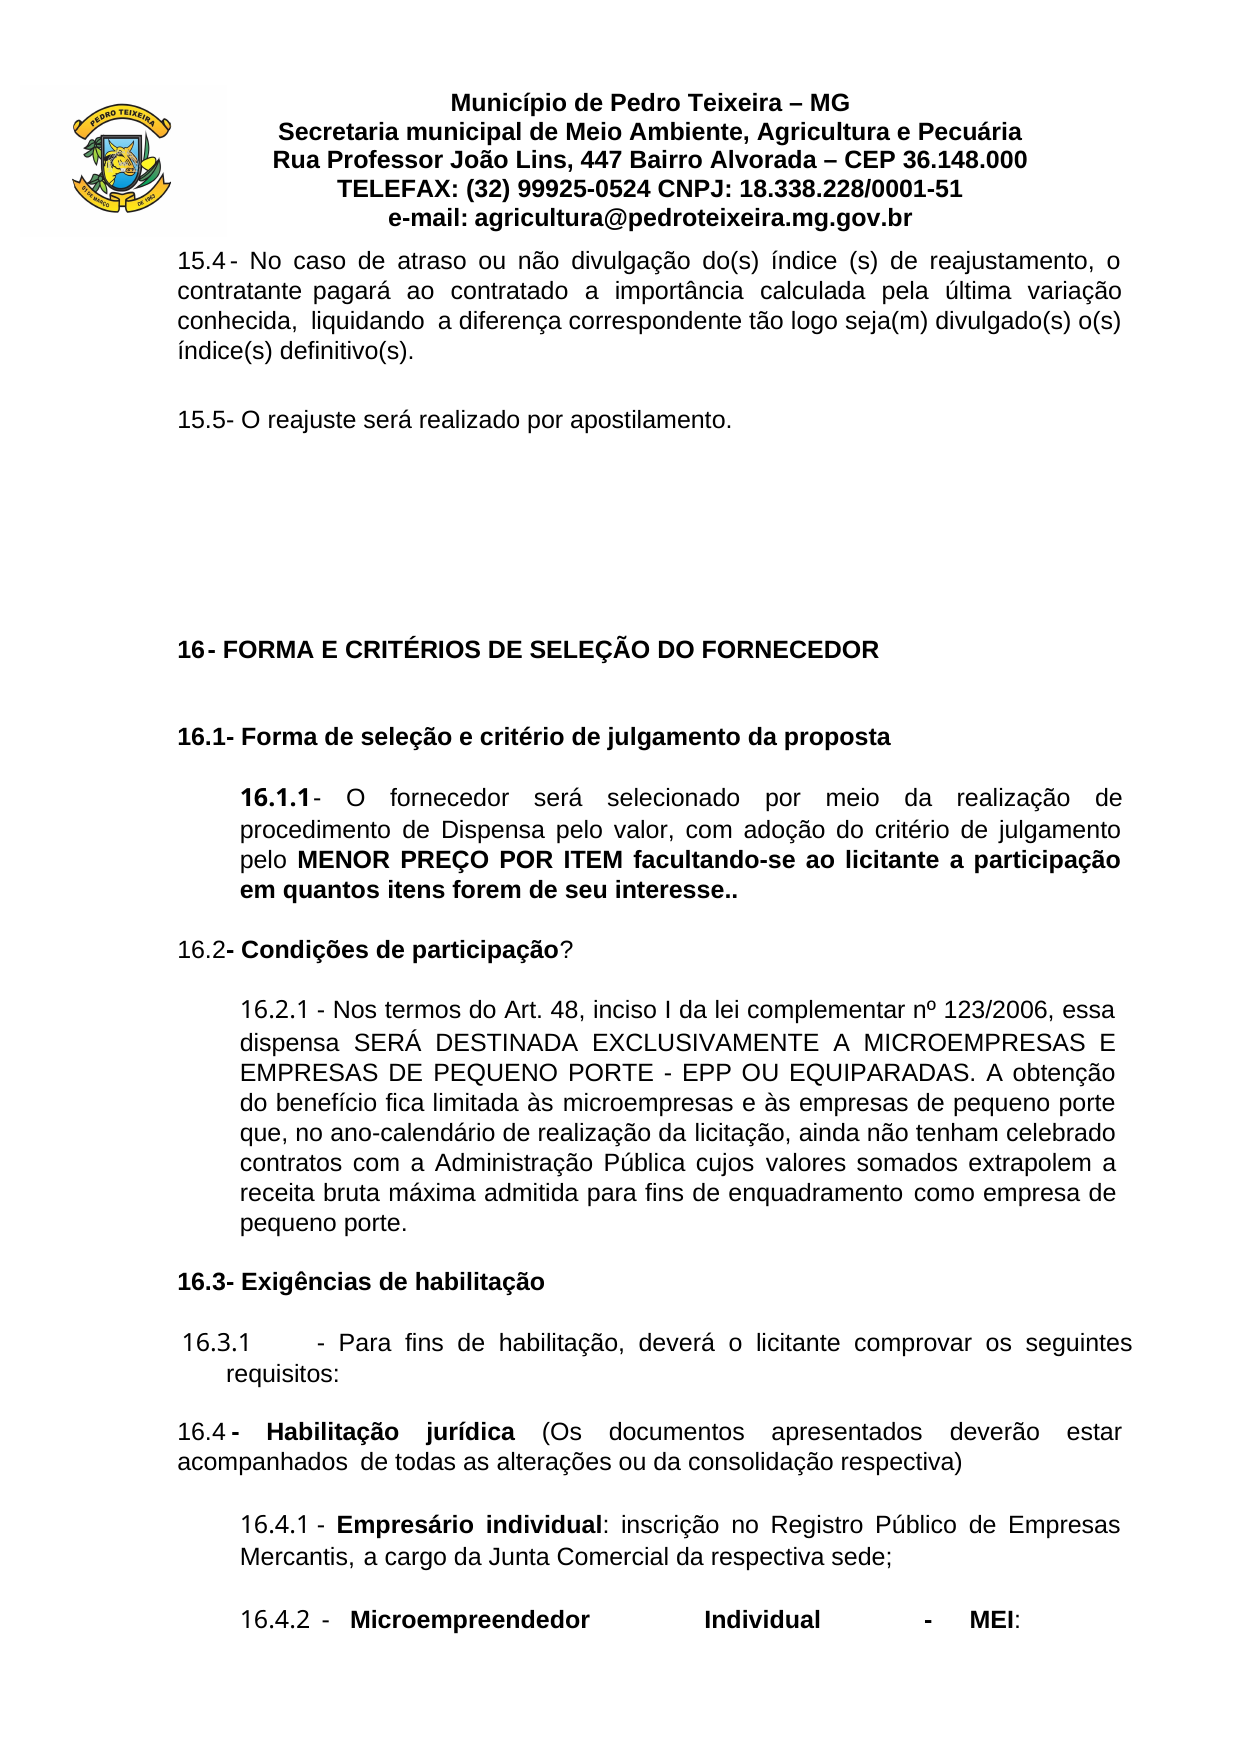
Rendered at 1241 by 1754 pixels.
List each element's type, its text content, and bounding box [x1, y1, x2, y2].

subtitle - Condições de participação? [177, 934, 1134, 963]
list - Nos termos do Art. 48, inciso I da lei complementar nº 123/2006, essa dispensa SERÁ DESTINADA EXCLUSIVAMENTE A MICROEMPRESAS E EMPRESAS DE PEQUENO PORTE - EPP OU EQUIPARADAS. A obtenção do benefício fica limitada às microempresas e às empresas de pequeno porte que, no ano-calendário de realização da licitação, ainda não tenham celebrado contratos com a Administração Pública cujos valores somados extrapolem a receita bruta máxima admitida para fins de enquadramento como empresa de pequeno porte. [239, 992, 1117, 1237]
subtitle - FORMA E CRITÉRIOS DE SELEÇÃO DO FORNECEDOR [177, 635, 1134, 664]
list - Empresário individual: inscrição no Registro Público de Empresas Mercantis, a cargo da Junta Comercial da respectiva sede; [239, 1507, 1121, 1571]
list - No caso de atraso ou não divulgação do(s) índice (s) de reajustamento, o contratante pagará ao contratado a importância calculada pela última variação conhecida, liquidando a diferença correspondente tão logo seja(m) divulgado(s) o(s) índice(s) definitivo(s). [177, 246, 1122, 365]
picture [19, 85, 227, 237]
subtitle - Exigências de habilitação [177, 1267, 1134, 1296]
list - Habilitação jurídica (Os documentos apresentados deverão estar acompanhados de todas as alterações ou da consolidação respectiva) [177, 1416, 1122, 1475]
list - Para fins de habilitação, deverá o licitante comprovar os seguintes requisitos: [181, 1325, 1134, 1387]
list - Forma de seleção e critério de julgamento da proposta [177, 722, 1134, 750]
list - O reajuste será realizado por apostilamento. [177, 405, 1134, 434]
list - O fornecedor será selecionado por meio da realização de procedimento de Dispensa pelo valor, com adoção do critério de julgamento pelo MENOR PREÇO POR ITEM facultando-se ao licitante a participação em quantos itens forem de seu interesse.. [239, 779, 1122, 904]
